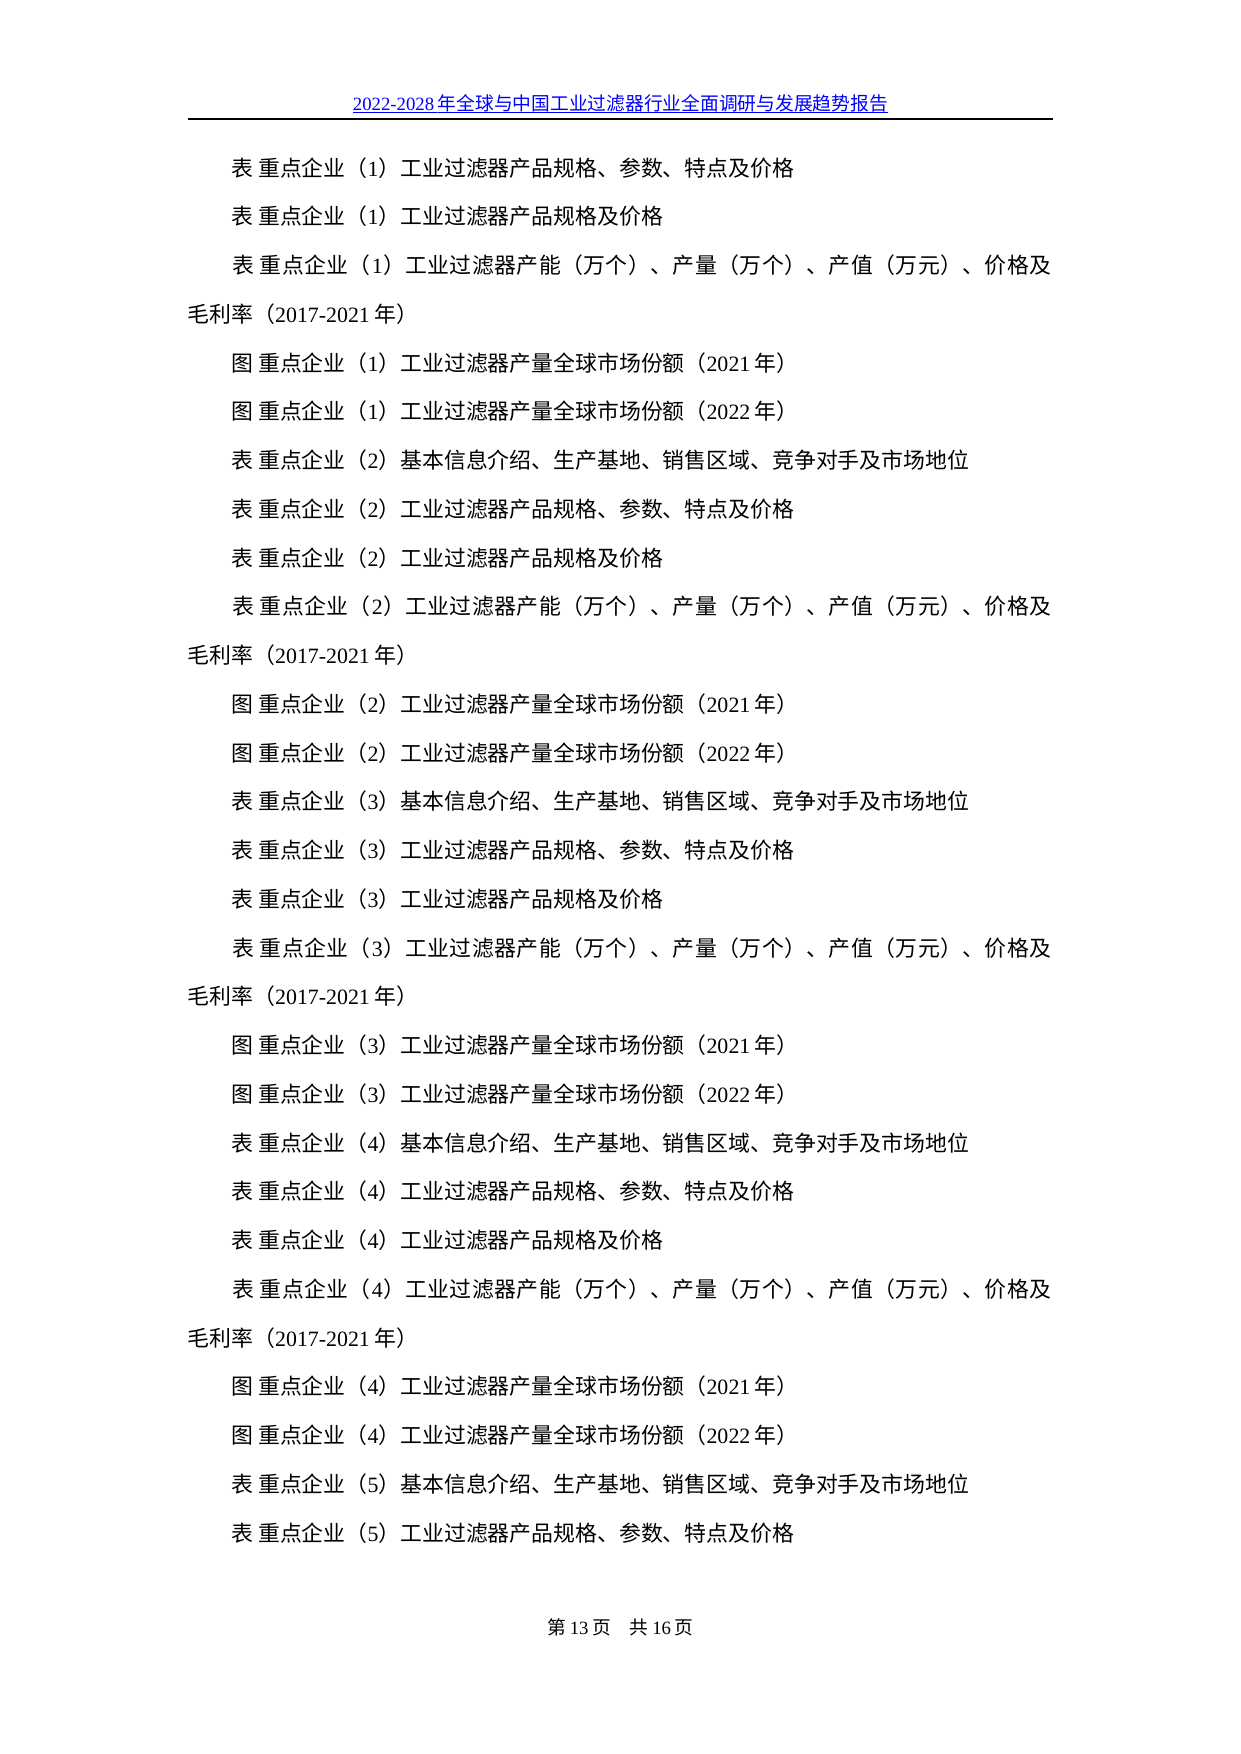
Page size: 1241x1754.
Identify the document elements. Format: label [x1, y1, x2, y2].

text [187, 150, 1053, 1548]
